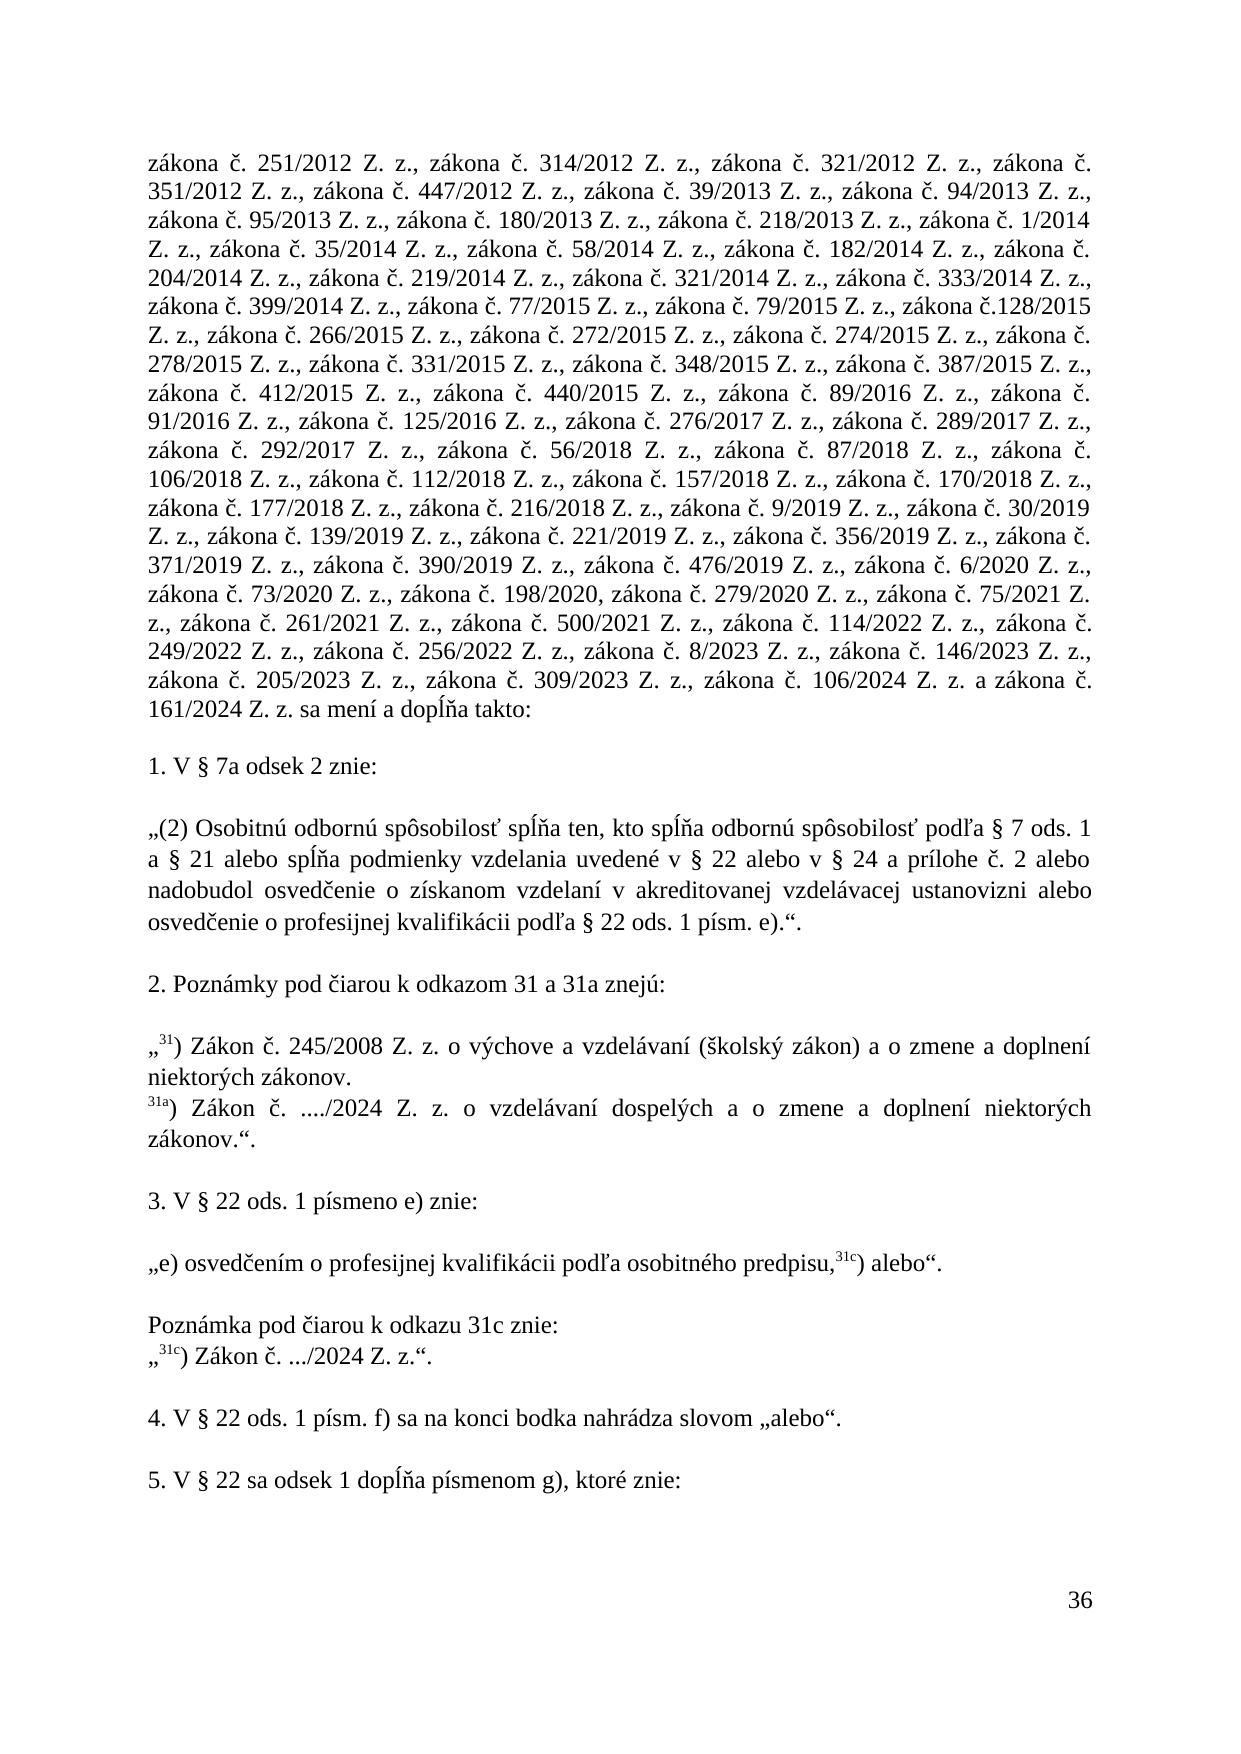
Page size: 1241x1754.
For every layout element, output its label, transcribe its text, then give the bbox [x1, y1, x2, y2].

text „(2) Osobitnú odbornú spôsobilosť spĺňa ten, kto spĺňa odbornú spôsobilosť podľa § 7 ods. 1 a § 21 alebo spĺňa podmienky vzdelania uvedené v § 22 alebo v § 24 a prílohe č. 2 alebo nadobudol osvedčenie o získanom vzdelaní v akreditovanej vzdelávacej ustanovizni alebo osvedčenie o profesijnej kvalifikácii podľa § 22 ods. 1 písm. e).“. [148, 813, 1092, 935]
text „31) Zákon č. 245/2008 Z. z. o výchove a vzdelávaní (školský zákon) a o zmene a doplnení niektorých zákonov. [148, 1031, 1092, 1091]
text 5. V § 22 sa odsek 1 dopĺňa písmenom g), ktoré znie: [148, 1465, 1092, 1494]
text 2. Poznámky pod čiarou k odkazom 31 a 31a znejú: [148, 969, 1092, 997]
text 31a) Zákon č. ..../2024 Z. z. o vzdelávaní dospelých a o zmene a doplnení niektorých zákonov.“. [148, 1093, 1092, 1153]
text 1. V § 7a odsek 2 znie: [148, 751, 1092, 780]
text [148, 148, 1092, 723]
text „e) osvedčením o profesijnej kvalifikácii podľa osobitného predpisu,31c) alebo“. [148, 1248, 1092, 1277]
text 4. V § 22 ods. 1 písm. f) sa na konci bodka nahrádza slovom „alebo“. [148, 1403, 1092, 1432]
text Poznámka pod čiarou k odkazu 31c znie: [148, 1310, 1092, 1339]
text 3. V § 22 ods. 1 písmeno e) znie: [148, 1186, 1092, 1215]
text „31c) Zákon č. .../2024 Z. z.“. [148, 1341, 1092, 1370]
